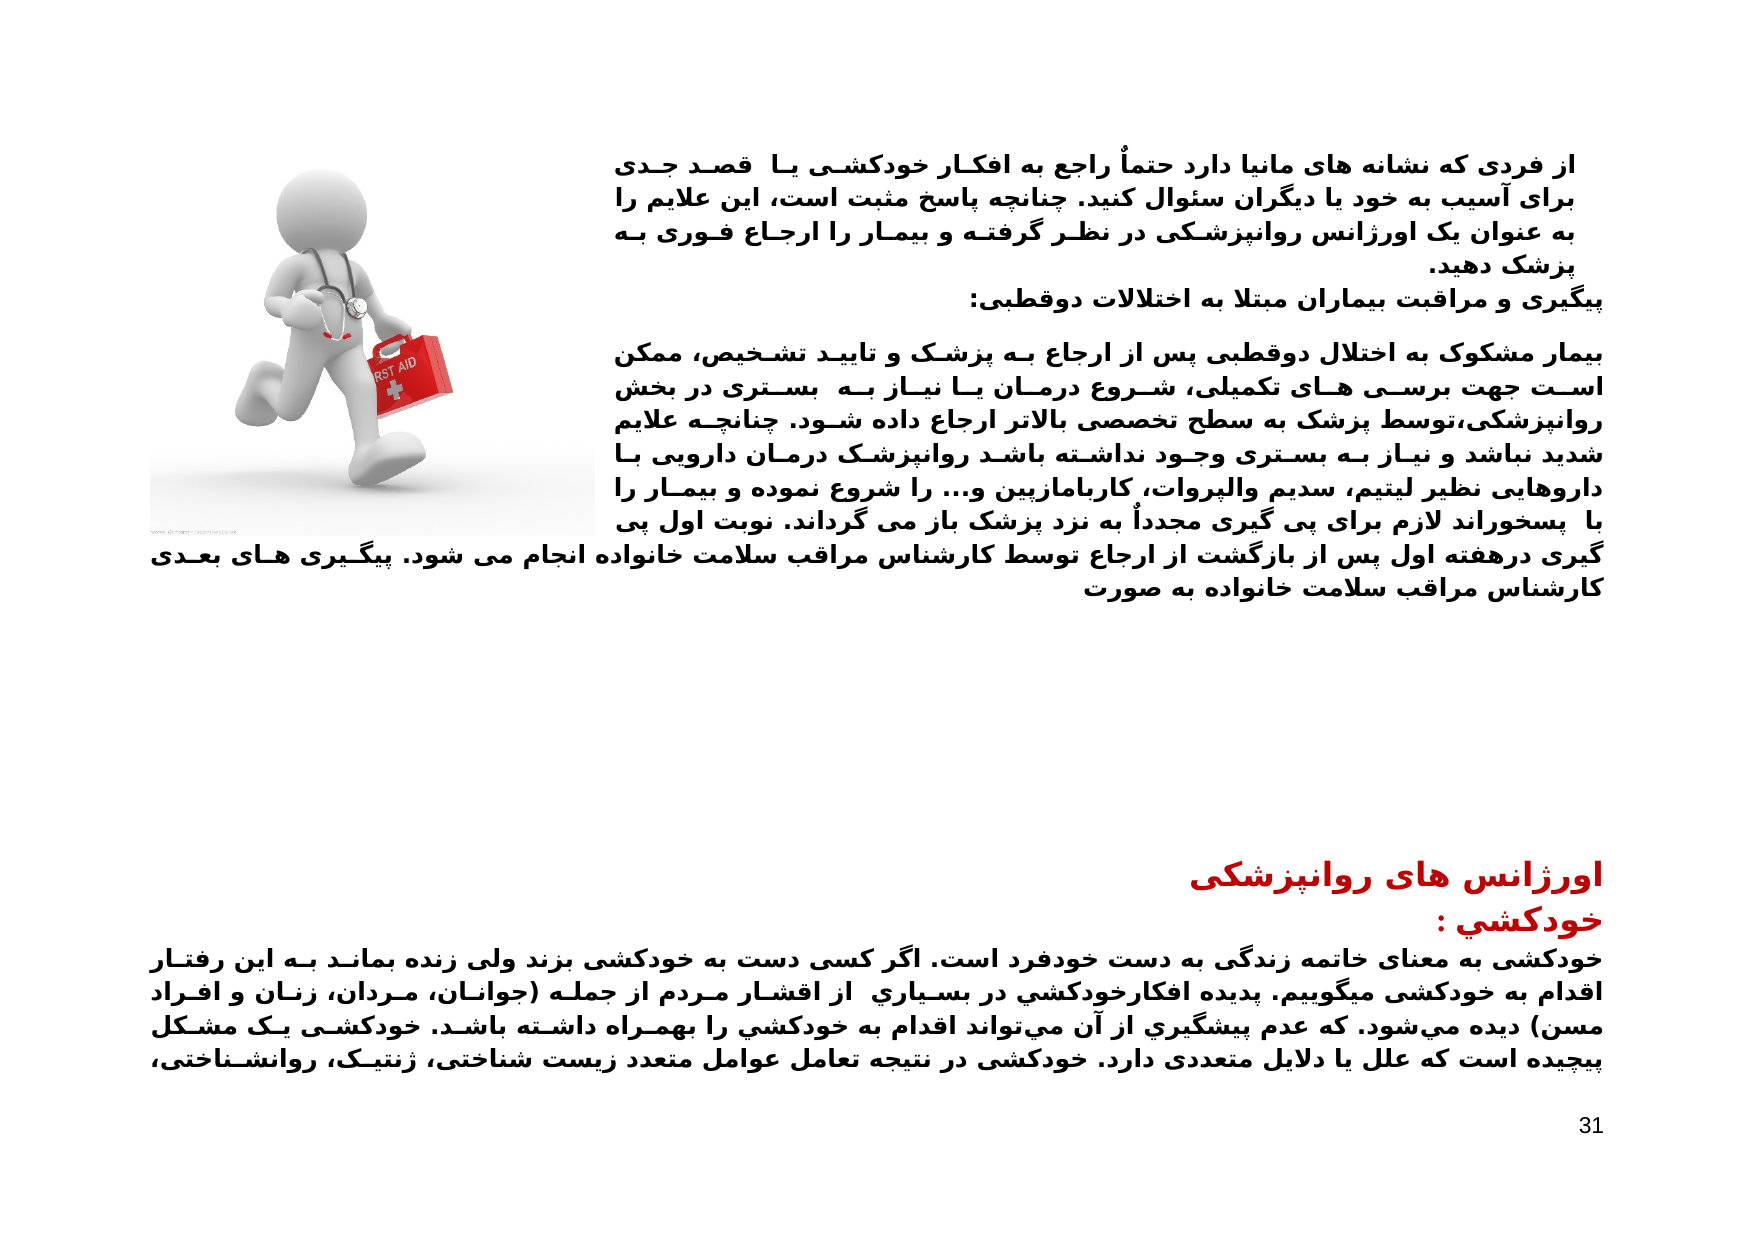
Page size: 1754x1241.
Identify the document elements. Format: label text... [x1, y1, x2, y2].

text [150, 944, 1604, 1074]
text بیمار مشکوک به اختلال دوقطبی پس از ارجاع به پزشک و تایید تشخیص، ممکن است جهت برسی های تکمیلی، شروع درمان یا نیاز به بستری در بخش روانپزشکی،توسط پزشک به سطح تخصصی بالاتر ارجاع داده شود. چنانچه علایم شدید نباشد و نیاز به بستری وجود نداشته باشد روانپزشک درمان دارویی با داروهایی نظیر لیتیم، سدیم والپروات، کاربامازپین و... را شروع نموده و بیمار را با پسخوراند لازم برای پی گیری مجدداٌ به نزد پزشک باز می گرداند. نوبت اول پی گیری درهفته اول پس از بازگشت از ارجاع توسط کارشناس مراقب سلامت خانواده انجام می شود. پیگیری های بعدی کارشناس مراقب سلامت خانواده به صورت [150, 338, 1604, 602]
picture [150, 150, 595, 536]
text اورژانس های روانپزشکی [150, 855, 1604, 894]
text خودكشي : [150, 900, 1604, 938]
text پیگیری و مراقبت بیماران مبتلا به اختلالات دوقطبی: [595, 284, 1604, 313]
list از فردی که نشانه های مانیا دارد حتماٌ راجع به افکار خودکشی یا قصد جدی برای آسیب به خود یا دیگران سئوال کنید. چنانچه پاسخ مثبت است، این علایم را به عنوان یک اورژانس روانپزشکی در نظر گرفته و بیمار را ارجاع فوری به پزشک دهید. [595, 150, 1585, 280]
